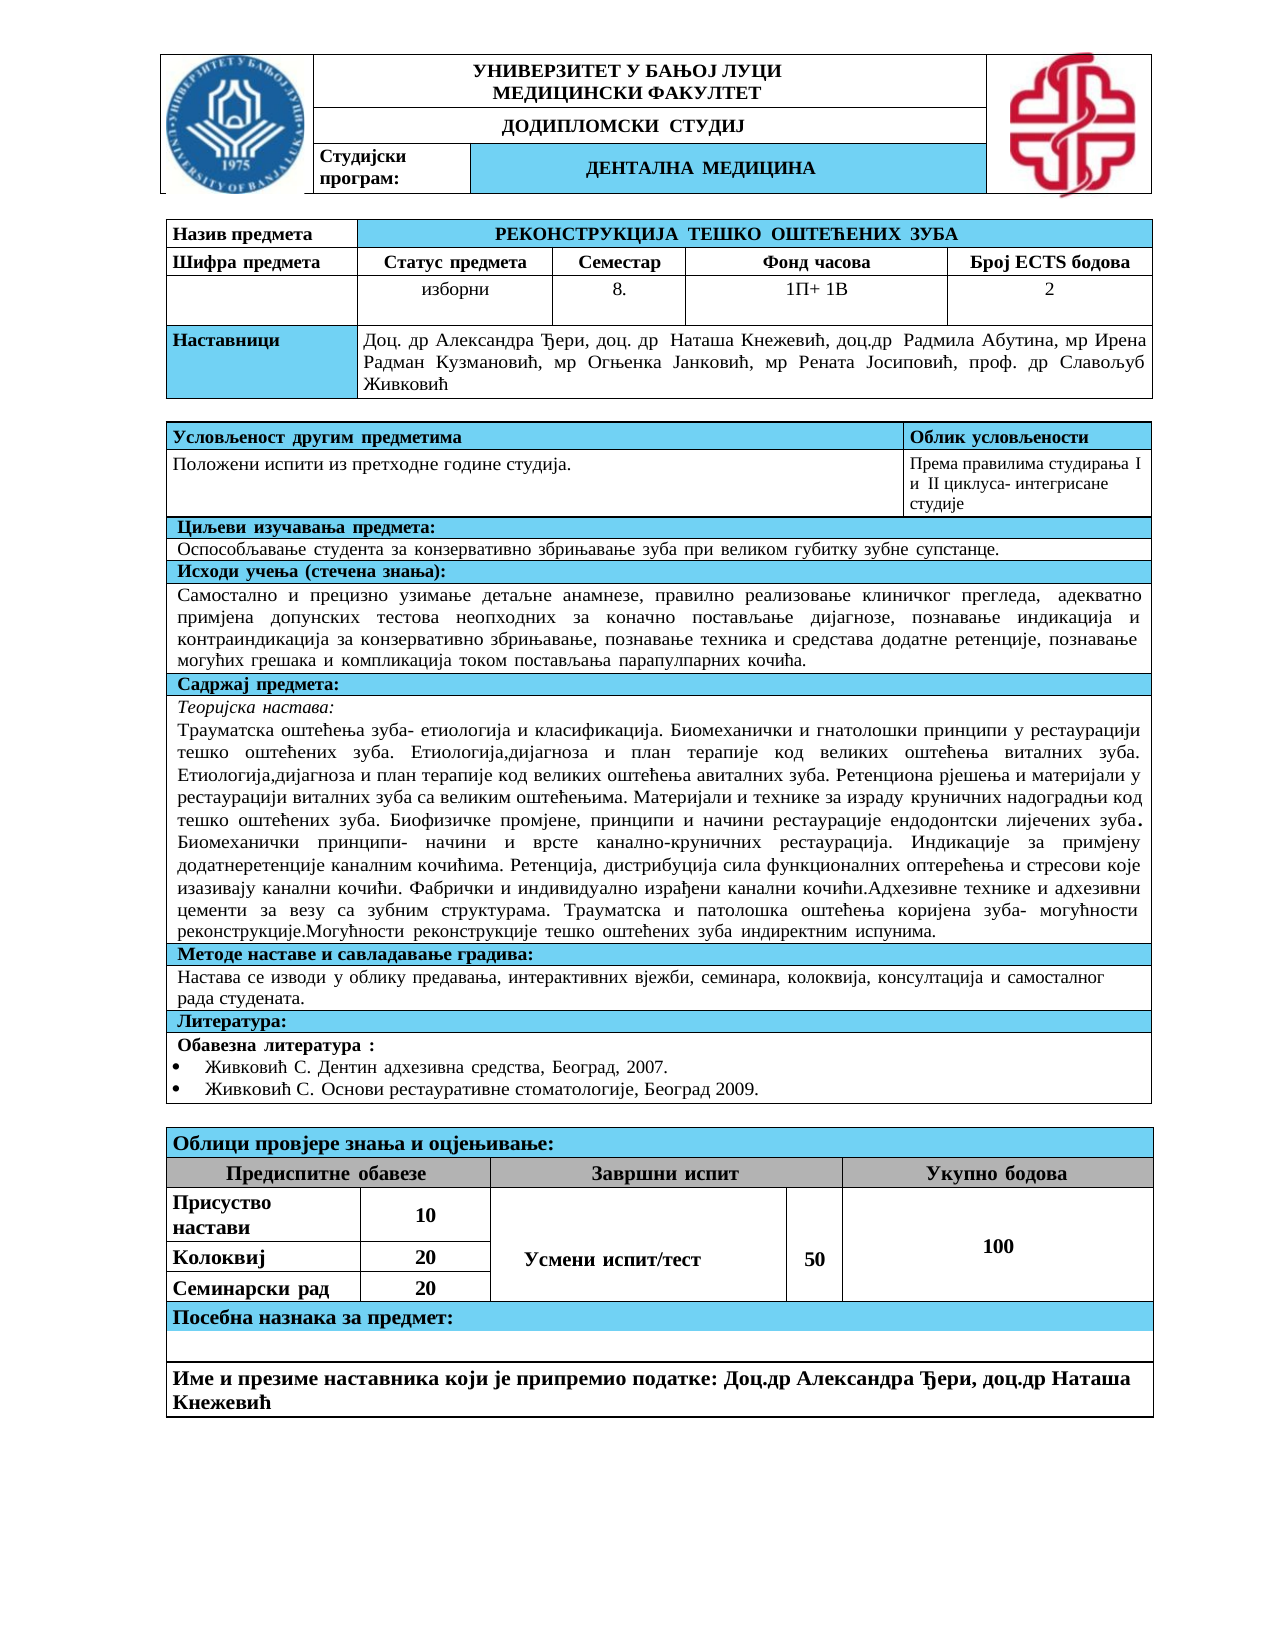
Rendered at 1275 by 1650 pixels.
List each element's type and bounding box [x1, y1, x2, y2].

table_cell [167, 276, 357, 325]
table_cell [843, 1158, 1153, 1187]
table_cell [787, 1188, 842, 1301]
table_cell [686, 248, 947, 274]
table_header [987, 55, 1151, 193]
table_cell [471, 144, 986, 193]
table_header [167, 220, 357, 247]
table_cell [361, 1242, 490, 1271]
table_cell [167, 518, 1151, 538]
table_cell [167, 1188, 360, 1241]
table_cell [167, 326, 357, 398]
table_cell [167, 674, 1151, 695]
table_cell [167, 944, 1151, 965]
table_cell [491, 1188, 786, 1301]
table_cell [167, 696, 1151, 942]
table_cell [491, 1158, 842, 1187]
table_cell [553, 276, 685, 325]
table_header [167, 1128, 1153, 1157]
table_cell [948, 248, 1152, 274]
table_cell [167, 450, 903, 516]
picture [166, 55, 305, 194]
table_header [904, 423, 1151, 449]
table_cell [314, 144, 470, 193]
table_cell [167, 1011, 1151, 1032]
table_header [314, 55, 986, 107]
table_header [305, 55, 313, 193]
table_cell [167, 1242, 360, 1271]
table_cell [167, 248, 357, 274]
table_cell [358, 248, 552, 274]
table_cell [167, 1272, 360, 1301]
picture [1010, 194, 1136, 199]
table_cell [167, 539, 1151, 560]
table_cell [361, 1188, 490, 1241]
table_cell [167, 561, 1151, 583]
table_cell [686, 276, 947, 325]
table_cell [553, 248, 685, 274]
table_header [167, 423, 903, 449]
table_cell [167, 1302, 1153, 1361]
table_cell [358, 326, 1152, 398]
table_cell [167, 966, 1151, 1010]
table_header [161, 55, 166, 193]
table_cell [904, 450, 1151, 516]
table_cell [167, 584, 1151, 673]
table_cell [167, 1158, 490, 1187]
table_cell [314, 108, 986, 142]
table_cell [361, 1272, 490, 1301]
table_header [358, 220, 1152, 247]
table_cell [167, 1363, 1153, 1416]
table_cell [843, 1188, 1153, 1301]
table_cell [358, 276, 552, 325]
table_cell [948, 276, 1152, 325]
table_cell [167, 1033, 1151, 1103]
